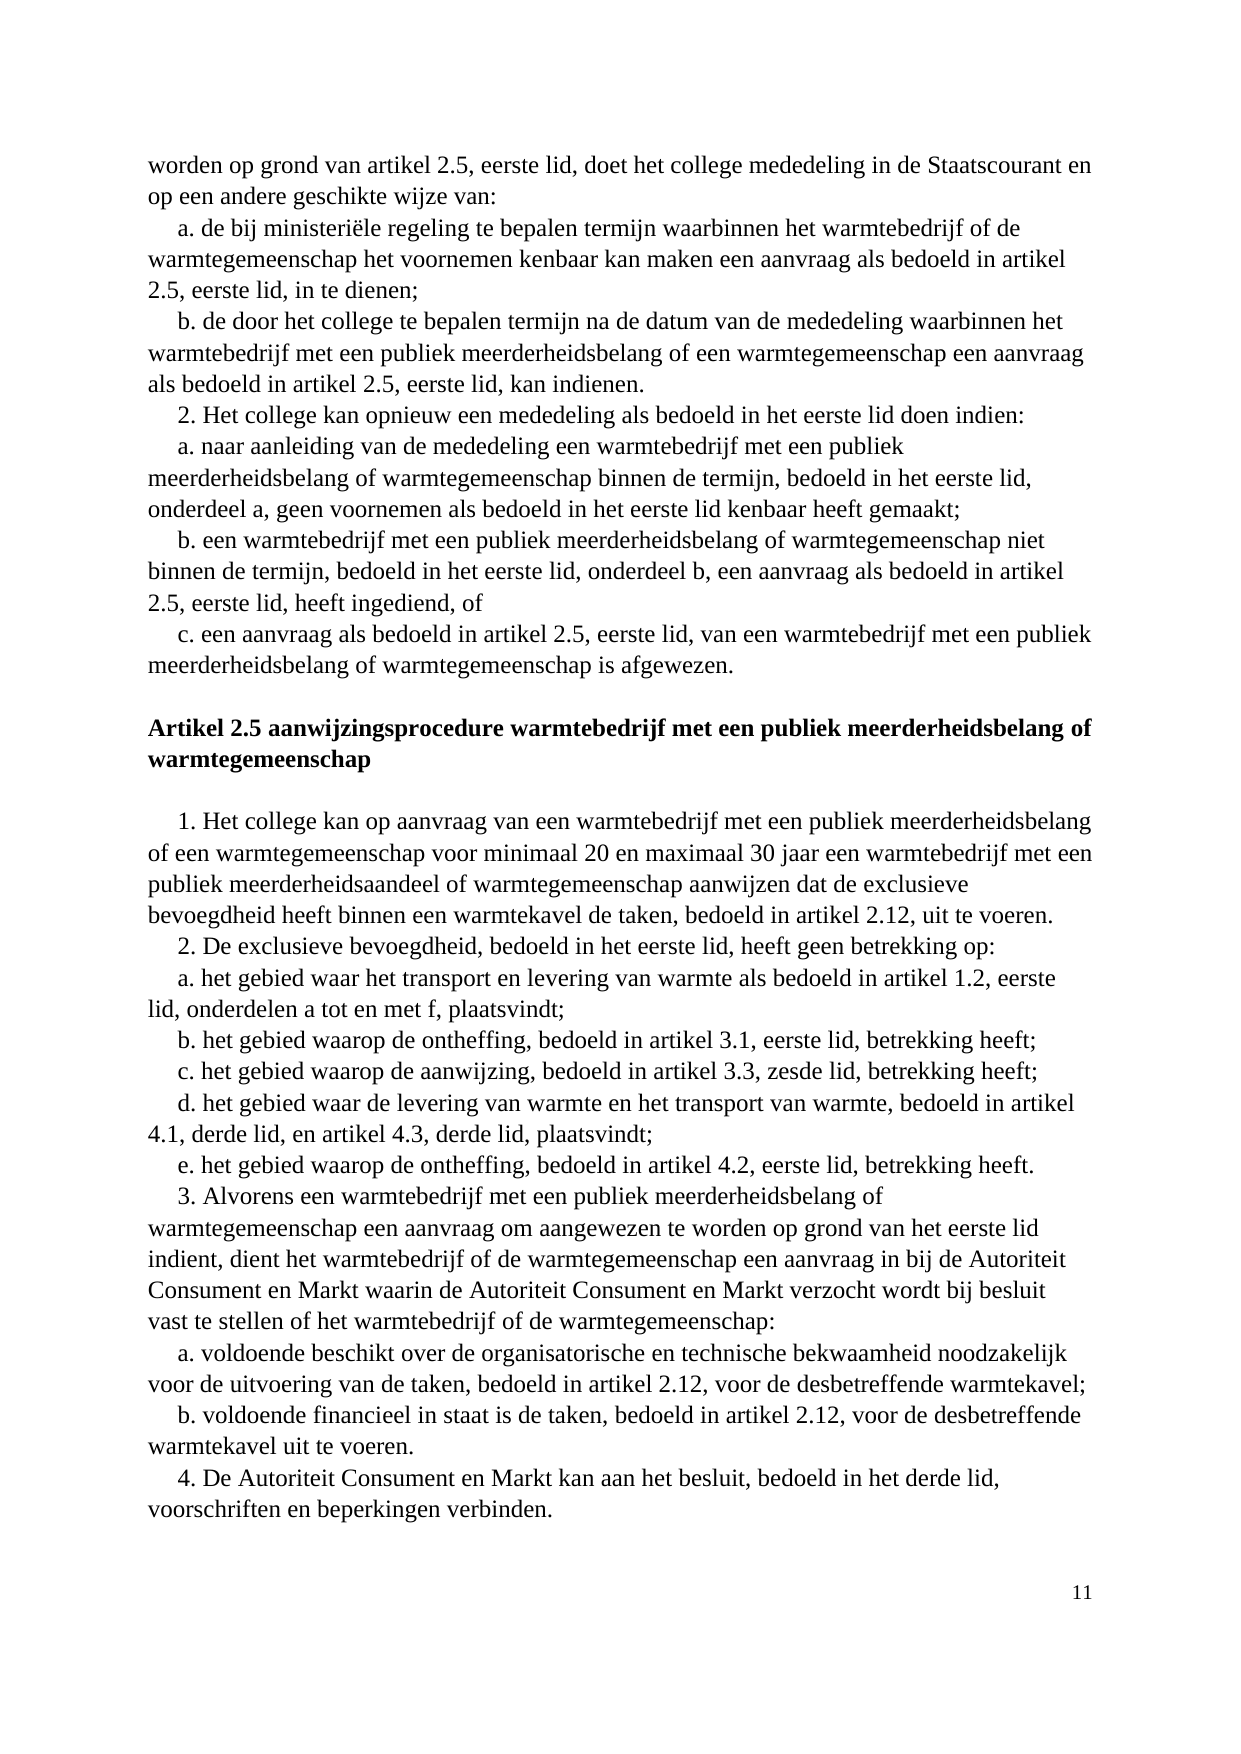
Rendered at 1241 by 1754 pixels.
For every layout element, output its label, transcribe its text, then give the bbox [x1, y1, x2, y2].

text 4. De Autoriteit Consument en Markt kan aan het besluit, bedoeld in het derde lid, voorschriften en beperkingen verbinden. [148, 1460, 1092, 1523]
text e. het gebied waarop de ontheffing, bedoeld in artikel 4.2, eerste lid, betrekking heeft. [148, 1148, 1092, 1179]
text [148, 148, 1092, 210]
text c. het gebied waarop de aanwijzing, bedoeld in artikel 3.3, zesde lid, betrekking heeft; [148, 1054, 1092, 1085]
text a. de bij ministeriële regeling te bepalen termijn waarbinnen het warmtebedrijf of de warmtegemeenschap het voornemen kenbaar kan maken een aanvraag als bedoeld in artikel 2.5, eerste lid, in te dienen; [148, 210, 1092, 304]
text b. voldoende financieel in staat is de taken, bedoeld in artikel 2.12, voor de desbetreffende warmtekavel uit te voeren. [148, 1398, 1092, 1460]
text d. het gebied waar de levering van warmte en het transport van warmte, bedoeld in artikel 4.1, derde lid, en artikel 4.3, derde lid, plaatsvindt; [148, 1085, 1092, 1148]
text 2. De exclusieve bevoegdheid, bedoeld in het eerste lid, heeft geen betrekking op: [148, 929, 1092, 960]
text b. de door het college te bepalen termijn na de datum van de mededeling waarbinnen het warmtebedrijf met een publiek meerderheidsbelang of een warmtegemeenschap een aanvraag als bedoeld in artikel 2.5, eerste lid, kan indienen. [148, 304, 1092, 398]
text 1. Het college kan op aanvraag van een warmtebedrijf met een publiek meerderheidsbelang of een warmtegemeenschap voor minimaal 20 en maximaal 30 jaar een warmtebedrijf met een publiek meerderheidsaandeel of warmtegemeenschap aanwijzen dat de exclusieve bevoegdheid heeft binnen een warmtekavel de taken, bedoeld in artikel 2.12, uit te voeren. [148, 804, 1092, 929]
text a. het gebied waar het transport en levering van warmte als bedoeld in artikel 1.2, eerste lid, onderdelen a tot en met f, plaatsvindt; [148, 960, 1092, 1023]
text b. een warmtebedrijf met een publiek meerderheidsbelang of warmtegemeenschap niet binnen de termijn, bedoeld in het eerste lid, onderdeel b, een aanvraag als bedoeld in artikel 2.5, eerste lid, heeft ingediend, of [148, 523, 1092, 616]
text Artikel 2.5 aanwijzingsprocedure warmtebedrijf met een publiek meerderheidsbelang of warmtegemeenschap [148, 710, 1092, 773]
text b. het gebied waarop de ontheffing, bedoeld in artikel 3.1, eerste lid, betrekking heeft; [148, 1023, 1092, 1054]
text c. een aanvraag als bedoeld in artikel 2.5, eerste lid, van een warmtebedrijf met een publiek meerderheidsbelang of warmtegemeenschap is afgewezen. [148, 616, 1092, 679]
text 2. Het college kan opnieuw een mededeling als bedoeld in het eerste lid doen indien: [148, 398, 1092, 429]
text a. naar aanleiding van de mededeling een warmtebedrijf met een publiek meerderheidsbelang of warmtegemeenschap binnen de termijn, bedoeld in het eerste lid, onderdeel a, geen voornemen als bedoeld in het eerste lid kenbaar heeft gemaakt; [148, 429, 1092, 523]
